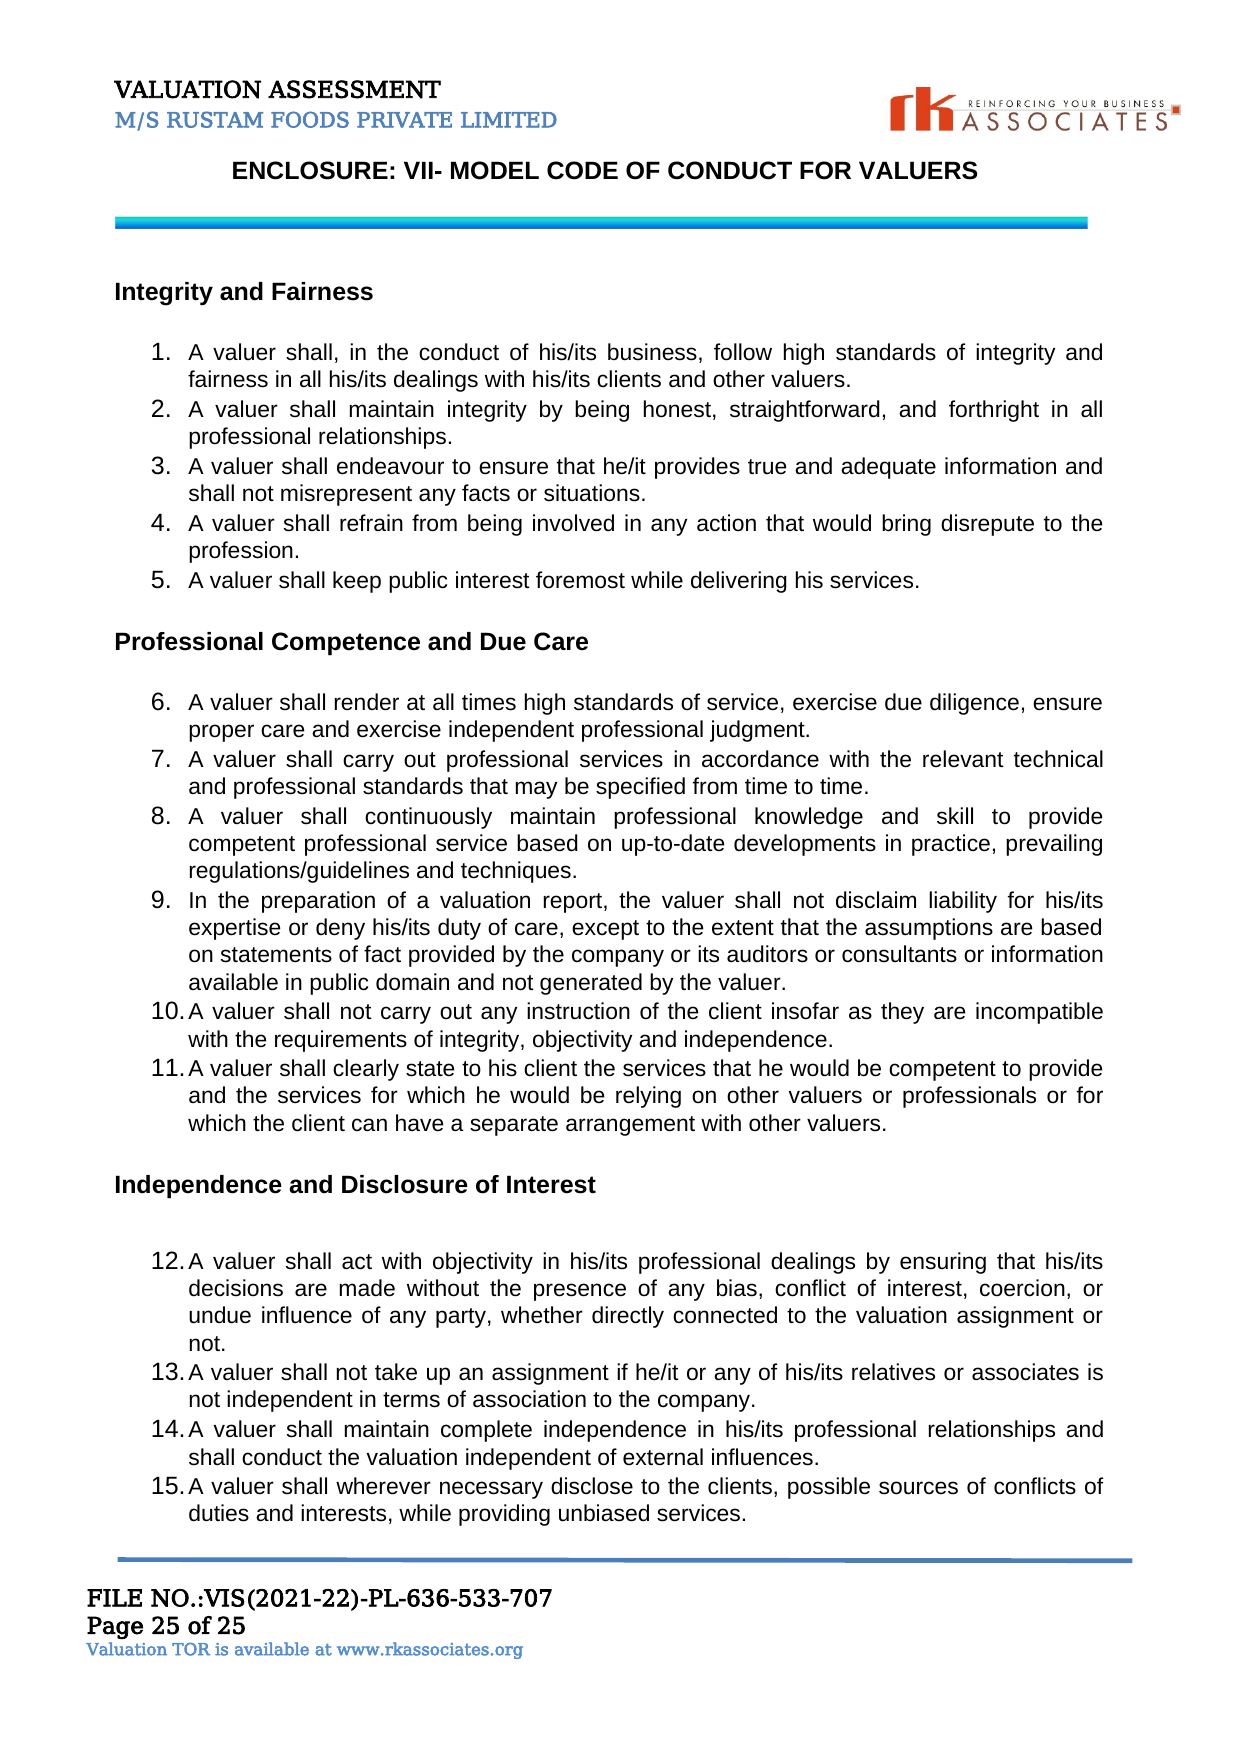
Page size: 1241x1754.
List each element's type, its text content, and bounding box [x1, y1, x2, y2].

list A valuer shall render at all times high standards of service, exercise due diligence, ensure proper care and exercise independent professional judgment. [151, 687, 1104, 743]
subtitle Integrity and Fairness [114, 277, 1111, 306]
list A valuer shall act with objectivity in his/its professional dealings by ensuring that his/its decisions are made without the presence of any bias, conflict of interest, coercion, or undue influence of any party, whether directly connected to the valuation assignment or not. [151, 1246, 1104, 1356]
list A valuer shall maintain complete independence in his/its professional relationships and shall conduct the valuation independent of external influences. [151, 1414, 1104, 1470]
picture [114, 216, 1088, 229]
list A valuer shall endeavour to ensure that he/it provides true and adequate information and shall not misrepresent any facts or situations. [151, 451, 1104, 507]
list A valuer shall refrain from being involved in any action that would bring disrepute to the profession. [151, 508, 1104, 564]
picture [890, 87, 1181, 131]
list In the preparation of a valuation report, the valuer shall not disclaim liability for his/its expertise or deny his/its duty of care, except to the extent that the assumptions are based on statements of fact provided by the company or its auditors or consultants or information available in public domain and not generated by the valuer. [151, 885, 1104, 995]
subtitle Independence and Disclosure of Interest [114, 1170, 1111, 1198]
list A valuer shall continuously maintain professional knowledge and skill to provide competent professional service based on up-to-date developments in practice, prevailing regulations/guidelines and techniques. [151, 801, 1104, 884]
list A valuer shall keep public interest foremost while delivering his services. [151, 565, 1104, 593]
list A valuer shall maintain integrity by being honest, straightforward, and forthright in all professional relationships. [151, 394, 1104, 450]
subtitle Professional Competence and Due Care [114, 627, 1111, 656]
subtitle ENCLOSURE: VII- MODEL CODE OF CONDUCT FOR VALUERS [114, 156, 1096, 185]
list A valuer shall not take up an assignment if he/it or any of his/its relatives or associates is not independent in terms of association to the company. [151, 1357, 1104, 1413]
list A valuer shall not carry out any instruction of the client insofar as they are incompatible with the requirements of integrity, objectivity and independence. [151, 996, 1104, 1052]
list A valuer shall carry out professional services in accordance with the relevant technical and professional standards that may be specified from time to time. [151, 744, 1104, 800]
list A valuer shall wherever necessary disclose to the clients, possible sources of conflicts of duties and interests, while providing unbiased services. [151, 1471, 1104, 1527]
list A valuer shall, in the conduct of his/its business, follow high standards of integrity and fairness in all his/its dealings with his/its clients and other valuers. [151, 337, 1104, 393]
list A valuer shall clearly state to his client the services that he would be competent to provide and the services for which he would be relying on other valuers or professionals or for which the client can have a separate arrangement with other valuers. [151, 1053, 1104, 1136]
